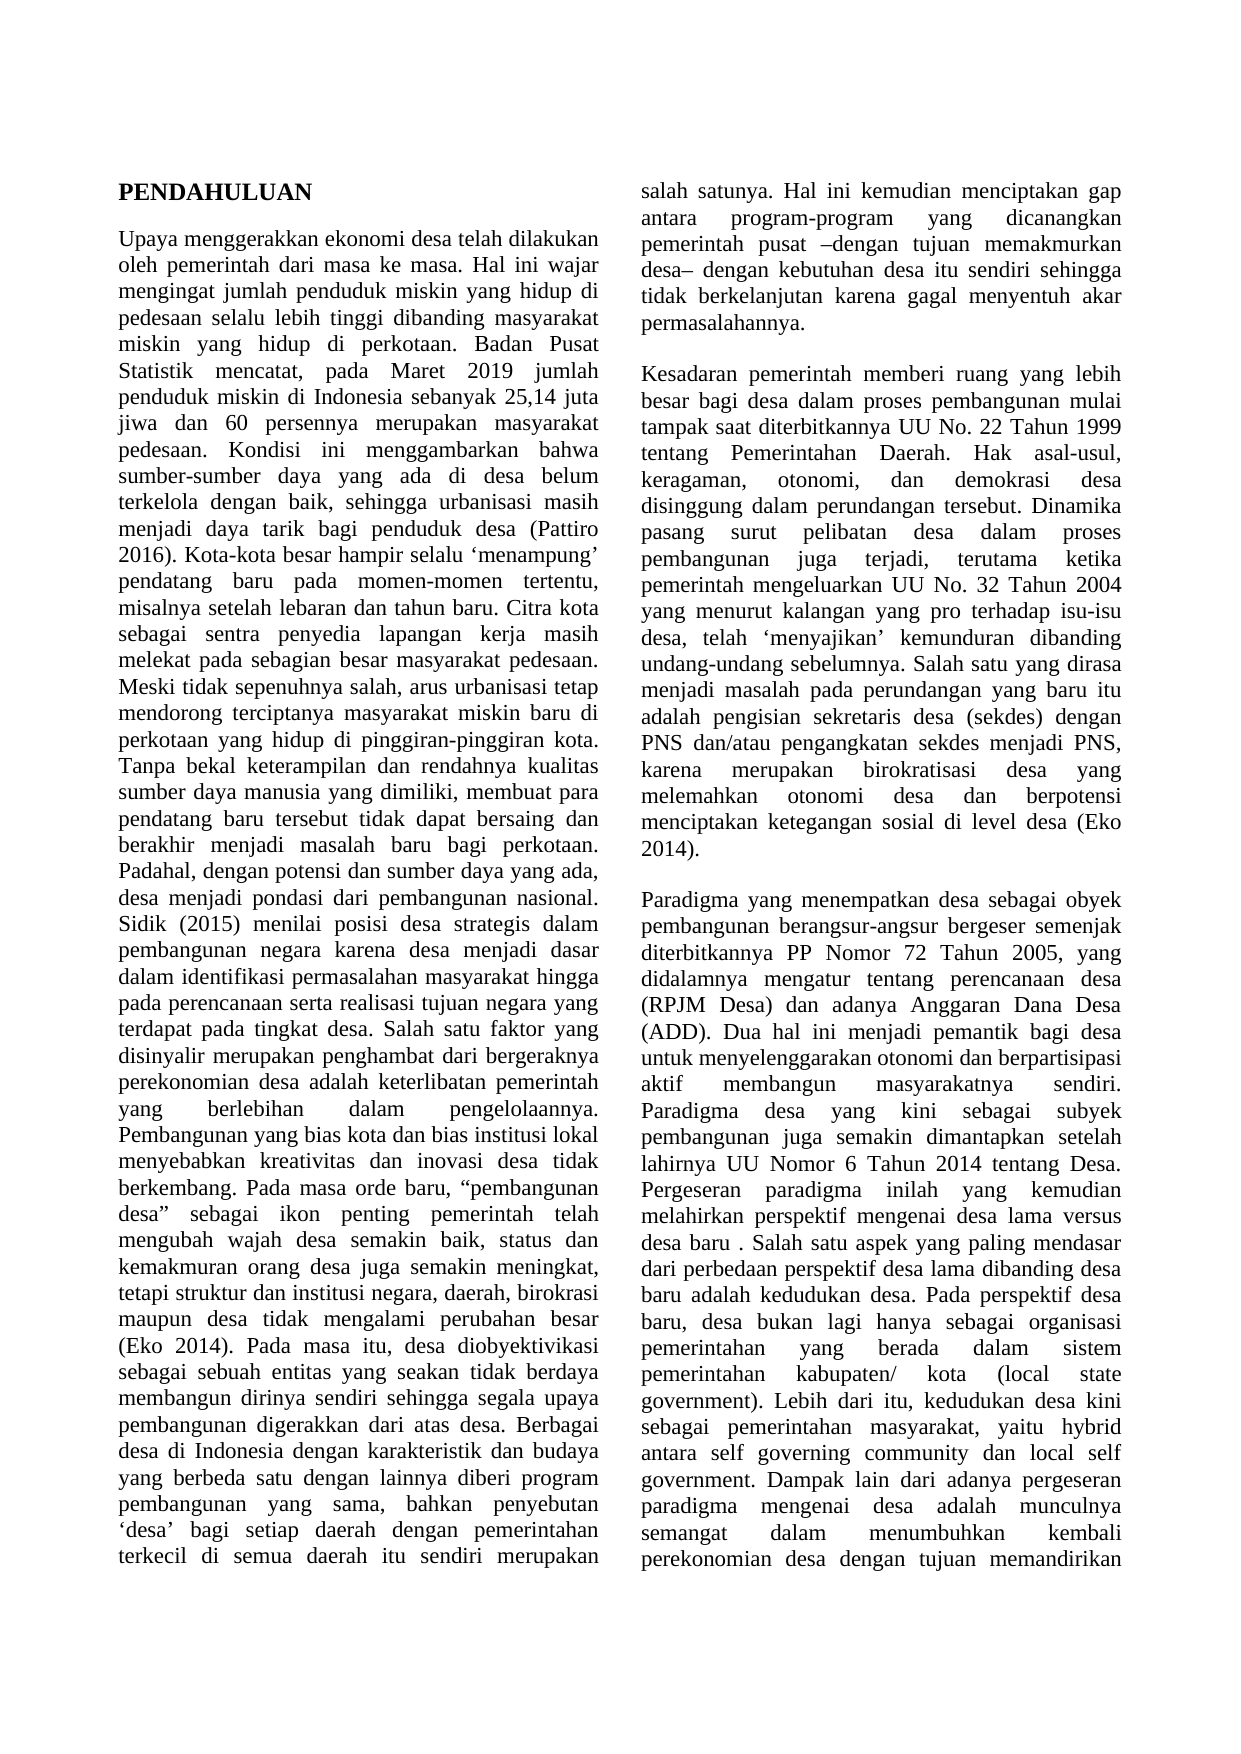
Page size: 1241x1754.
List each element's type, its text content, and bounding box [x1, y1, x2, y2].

text PENDAHULUAN [118, 177, 599, 206]
text Kesadaran pemerintah memberi ruang yang lebih besar bagi desa dalam proses pembangunan mulai tampak saat diterbitkannya UU No. 22 Tahun 1999 tentang Pemerintahan Daerah. Hak asal-usul, keragaman, otonomi, dan demokrasi desa disinggung dalam perundangan tersebut. Dinamika pasang surut pelibatan desa dalam proses pembangunan juga terjadi, terutama ketika pemerintah mengeluarkan UU No. 32 Tahun 2004 yang menurut kalangan yang pro terhadap isu-isu desa, telah ‘menyajikan’ kemunduran dibanding undang-undang sebelumnya. Salah satu yang dirasa menjadi masalah pada perundangan yang baru itu adalah pengisian sekretaris desa (sekdes) dengan PNS dan/atau pengangkatan sekdes menjadi PNS, karena merupakan birokratisasi desa yang melemahkan otonomi desa dan berpotensi menciptakan ketegangan sosial di level desa (Eko 2014). [641, 360, 1122, 861]
text Upaya menggerakkan ekonomi desa telah dilakukan oleh pemerintah dari masa ke masa. Hal ini wajar mengingat jumlah penduduk miskin yang hidup di pedesaan selalu lebih tinggi dibanding masyarakat miskin yang hidup di perkotaan. Badan Pusat Statistik mencatat, pada Maret 2019 jumlah penduduk miskin di Indonesia sebanyak 25,14 juta jiwa dan 60 persennya merupakan masyarakat pedesaan. Kondisi ini menggambarkan bahwa sumber-sumber daya yang ada di desa belum terkelola dengan baik, sehingga urbanisasi masih menjadi daya tarik bagi penduduk desa (Pattiro 2016). Kota-kota besar hampir selalu ‘menampung’ pendatang baru pada momen-momen tertentu, misalnya setelah lebaran dan tahun baru. Citra kota sebagai sentra penyedia lapangan kerja masih melekat pada sebagian besar masyarakat pedesaan. Meski tidak sepenuhnya salah, arus urbanisasi tetap mendorong terciptanya masyarakat miskin baru di perkotaan yang hidup di pinggiran-pinggiran kota. Tanpa bekal keterampilan dan rendahnya kualitas sumber daya manusia yang dimiliki, membuat para pendatang baru tersebut tidak dapat bersaing dan berakhir menjadi masalah baru bagi perkotaan. Padahal, dengan potensi dan sumber daya yang ada, desa menjadi pondasi dari pembangunan nasional. Sidik (2015) menilai posisi desa strategis dalam pembangunan negara karena desa menjadi dasar dalam identifikasi permasalahan masyarakat hingga pada perencanaan serta realisasi tujuan negara yang terdapat pada tingkat desa. Salah satu faktor yang disinyalir merupakan penghambat dari bergeraknya perekonomian desa adalah keterlibatan pemerintah yang berlebihan dalam pengelolaannya. Pembangunan yang bias kota dan bias institusi lokal menyebabkan kreativitas dan inovasi desa tidak berkembang. Pada masa orde baru, “pembangunan desa” sebagai ikon penting pemerintah telah mengubah wajah desa semakin baik, status dan kemakmuran orang desa juga semakin meningkat, tetapi struktur dan institusi negara, daerah, birokrasi maupun desa tidak mengalami perubahan besar (Eko 2014). Pada masa itu, desa diobyektivikasi sebagai sebuah entitas yang seakan tidak berdaya membangun dirinya sendiri sehingga segala upaya pembangunan digerakkan dari atas desa. Berbagai desa di Indonesia dengan karakteristik dan budaya yang berbeda satu dengan lainnya diberi program pembangunan yang sama, bahkan penyebutan ‘desa’ bagi setiap daerah dengan pemerintahan terkecil di semua daerah itu sendiri merupakan salah satunya. Hal ini kemudian menciptakan gap antara program-program yang dicanangkan pemerintah pusat –dengan tujuan memakmurkan desa– dengan kebutuhan desa itu sendiri sehingga tidak berkelanjutan karena gagal menyentuh akar permasalahannya. [118, 225, 599, 1569]
